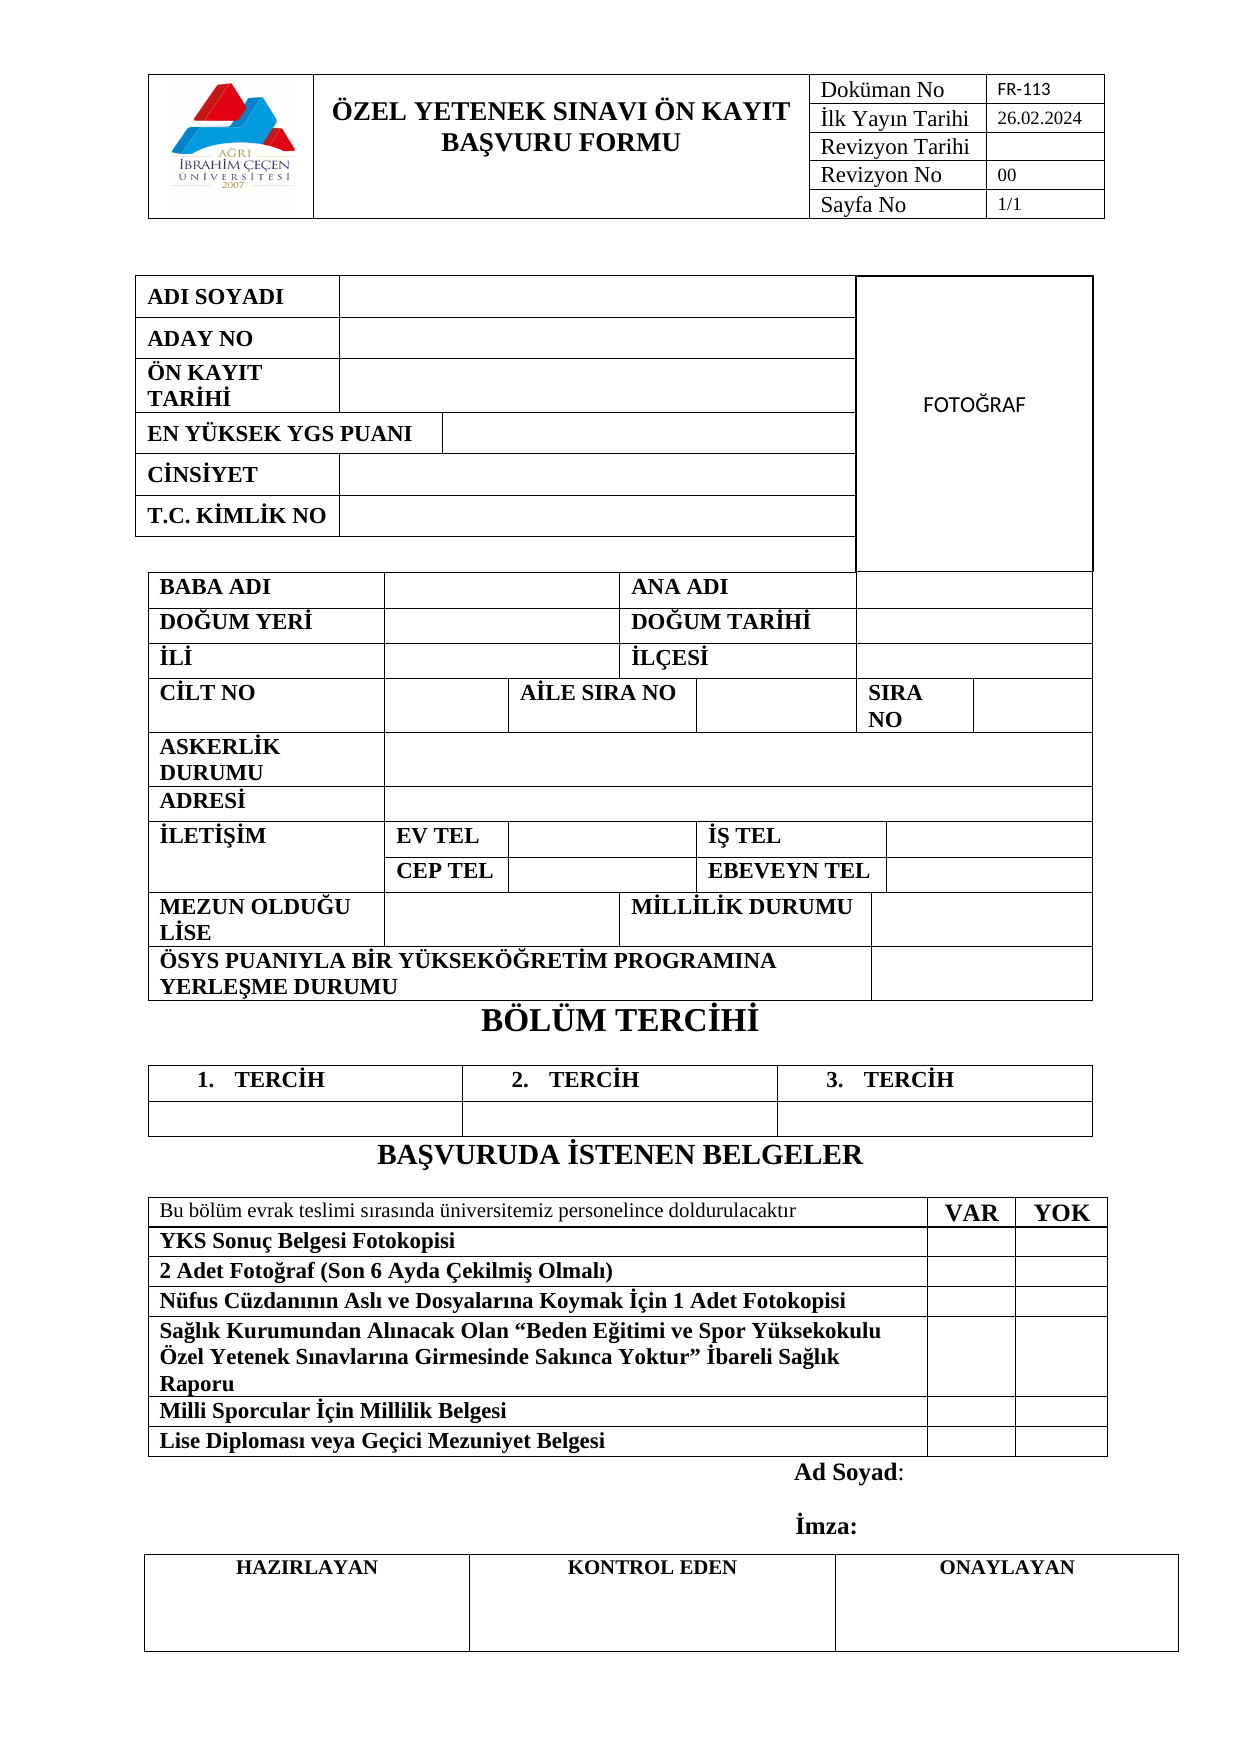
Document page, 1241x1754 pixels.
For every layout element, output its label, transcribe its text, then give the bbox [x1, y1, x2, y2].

table_cell [385, 644, 619, 678]
table_cell [778, 1102, 1092, 1136]
table_cell CEP TEL [385, 858, 508, 892]
table_cell [928, 1228, 1015, 1256]
table_header [340, 276, 855, 317]
table_cell [928, 1397, 1015, 1426]
table_header YOK [1016, 1198, 1107, 1226]
table_cell [443, 413, 855, 453]
table_cell T.C. KİMLİK NO [136, 496, 339, 536]
table_cell CİNSİYET [136, 454, 339, 494]
table_cell Milli Sporcular İçin Millilik Belgesi [149, 1397, 927, 1426]
table_cell [509, 858, 696, 892]
table_cell [928, 1287, 1015, 1316]
table_cell EBEVEYN TEL [697, 858, 886, 892]
table_cell [385, 787, 1092, 821]
table_cell 2 Adet Fotoğraf (Son 6 Ayda Çekilmiş Olmalı) [149, 1257, 927, 1286]
table_cell [974, 679, 1092, 732]
table_cell [1016, 1287, 1107, 1316]
table_cell [928, 1257, 1015, 1286]
table_cell MEZUN OLDUĞU LİSE [149, 893, 384, 946]
table_header BABA ADI [149, 573, 384, 607]
table_header Bu bölüm evrak teslimi sırasında üniversitemiz personelince doldurulacaktır [149, 1198, 927, 1226]
table_cell EN YÜKSEK YGS PUANI [136, 413, 442, 453]
table_cell İLİ [149, 644, 384, 678]
table_cell CİLT NO [149, 679, 384, 732]
table_cell ADRESİ [149, 787, 384, 821]
table_cell İLETİŞİM [149, 822, 384, 892]
text BÖLÜM TERCİHİ [148, 1001, 1093, 1039]
table_header [857, 572, 1092, 607]
text İmza: [148, 1511, 1093, 1540]
table_cell [928, 1427, 1015, 1456]
table_cell AİLE SIRA NO [509, 679, 696, 732]
text BAŞVURUDA İSTENEN BELGELER [148, 1137, 1093, 1171]
table_header [385, 573, 619, 607]
table_cell [1016, 1397, 1107, 1426]
table_header ADI SOYADI [136, 276, 339, 317]
table_cell [463, 1102, 777, 1136]
table_cell MİLLİLİK DURUMU [620, 893, 871, 946]
table_cell Sağlık Kurumundan Alınacak Olan “Beden Eğitimi ve Spor Yüksekokulu Özel Yetenek Sınavlarına Girmesinde Sakınca Yoktur” İbareli Sağlık Raporu [149, 1317, 927, 1396]
table_cell ÖN KAYIT TARİHİ [136, 359, 339, 412]
table_cell [385, 893, 619, 946]
table_cell [1016, 1228, 1107, 1256]
table_cell [509, 822, 696, 857]
table_cell Lise Diploması veya Geçici Mezuniyet Belgesi [149, 1427, 927, 1456]
table_header TERCİH [149, 1066, 462, 1101]
table_cell [857, 644, 1092, 678]
table_cell [1016, 1427, 1107, 1456]
table_cell İŞ TEL [697, 822, 886, 857]
table_cell EV TEL [385, 822, 508, 857]
table_cell [872, 947, 1092, 999]
table_cell [928, 1317, 1015, 1396]
table_cell ÖSYS PUANIYLA BİR YÜKSEKÖĞRETİM PROGRAMINA YERLEŞME DURUMU [149, 947, 871, 999]
text Ad Soyad: [148, 1457, 1093, 1485]
table_cell [887, 858, 1092, 892]
table_cell İLÇESİ [620, 644, 856, 678]
table_cell [385, 679, 508, 732]
table_header VAR [928, 1198, 1015, 1226]
table_cell [1016, 1317, 1107, 1396]
table_cell SIRA NO [857, 679, 973, 732]
table_cell [340, 318, 855, 358]
table_cell [872, 893, 1092, 946]
table_cell [1016, 1257, 1107, 1286]
table_cell [697, 679, 856, 732]
table_cell [149, 1102, 462, 1136]
table_header ANA ADI [620, 573, 856, 607]
table_cell DOĞUM YERİ [149, 609, 384, 643]
table_cell [340, 496, 855, 536]
table_cell ADAY NO [136, 318, 339, 358]
table_cell [887, 822, 1092, 857]
table_header TERCİH [463, 1066, 777, 1101]
table_header TERCİH [778, 1066, 1092, 1101]
table_cell Nüfus Cüzdanının Aslı ve Dosyalarına Koymak İçin 1 Adet Fotokopisi [149, 1287, 927, 1316]
table_cell DOĞUM TARİHİ [620, 609, 856, 643]
table_cell ASKERLİK DURUMU [149, 733, 384, 786]
table_cell [385, 609, 619, 643]
table_cell [857, 609, 1092, 643]
picture [170, 76, 295, 216]
table_cell [340, 359, 855, 412]
table_cell YKS Sonuç Belgesi Fotokopisi [149, 1228, 927, 1256]
table_cell [340, 454, 855, 494]
table_cell [385, 733, 1092, 786]
